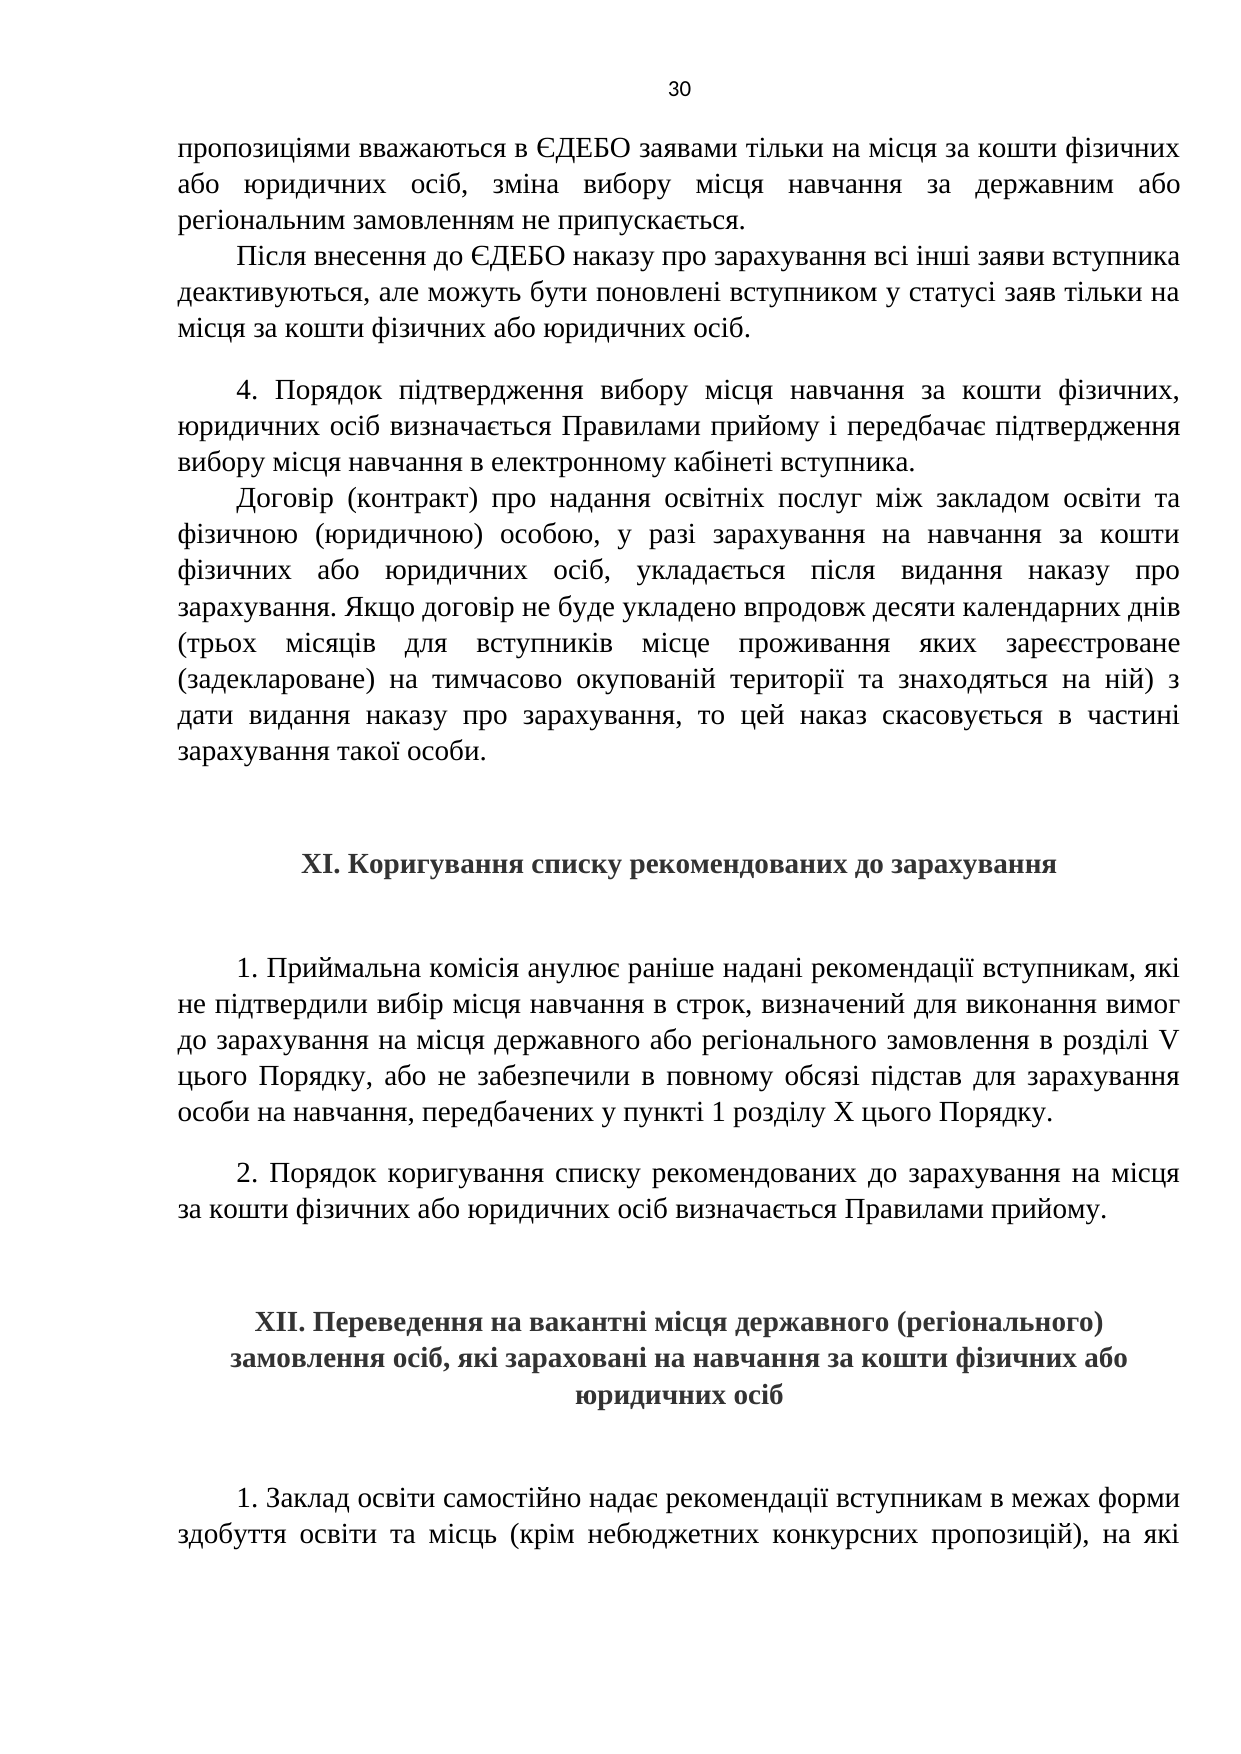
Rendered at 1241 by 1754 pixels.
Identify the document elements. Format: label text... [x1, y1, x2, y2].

text Після внесення до ЄДЕБО наказу про зарахування всі інші заяви вступника деактивуються, але можуть бути поновлені вступником у статусі заяв тільки на місця за кошти фізичних або юридичних осіб. [177, 238, 1181, 344]
text XI. Коригування списку рекомендованих до зарахування [177, 846, 1181, 880]
text 1. Приймальна комісія анулює раніше надані рекомендації вступникам, які не підтвердили вибір місця навчання в строк, визначений для виконання вимог до зарахування на місця державного або регіонального замовлення в розділі V цього Порядку, або не забезпечили в повному обсязі підстав для зарахування особи на навчання, передбачених у пункті 1 розділу X цього Порядку. [177, 950, 1181, 1128]
text 2. Порядок коригування списку рекомендованих до зарахування на місця за кошти фізичних або юридичних осіб визначається Правилами прийому. [177, 1155, 1181, 1225]
text XII. Переведення на вакантні місця державного (регіонального) замовлення осіб, які зараховані на навчання за кошти фізичних або юридичних осіб [177, 1304, 1181, 1410]
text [177, 130, 1181, 236]
text 4. Порядок підтвердження вибору місця навчання за кошти фізичних, юридичних осіб визначається Правилами прийому і передбачає підтвердження вибору місця навчання в електронному кабінеті вступника. [177, 372, 1181, 478]
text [177, 1480, 1181, 1550]
text Договір (контракт) про надання освітніх послуг між закладом освіти та фізичною (юридичною) особою, у разі зарахування на навчання за кошти фізичних або юридичних осіб, укладається після видання наказу про зарахування. Якщо договір не буде укладено впродовж десяти календарних днів (трьох місяців для вступників місце проживання яких зареєстроване (задеклароване) на тимчасово окупованій території та знаходяться на ній) з дати видання наказу про зарахування, то цей наказ скасовується в частині зарахування такої особи. [177, 480, 1181, 767]
